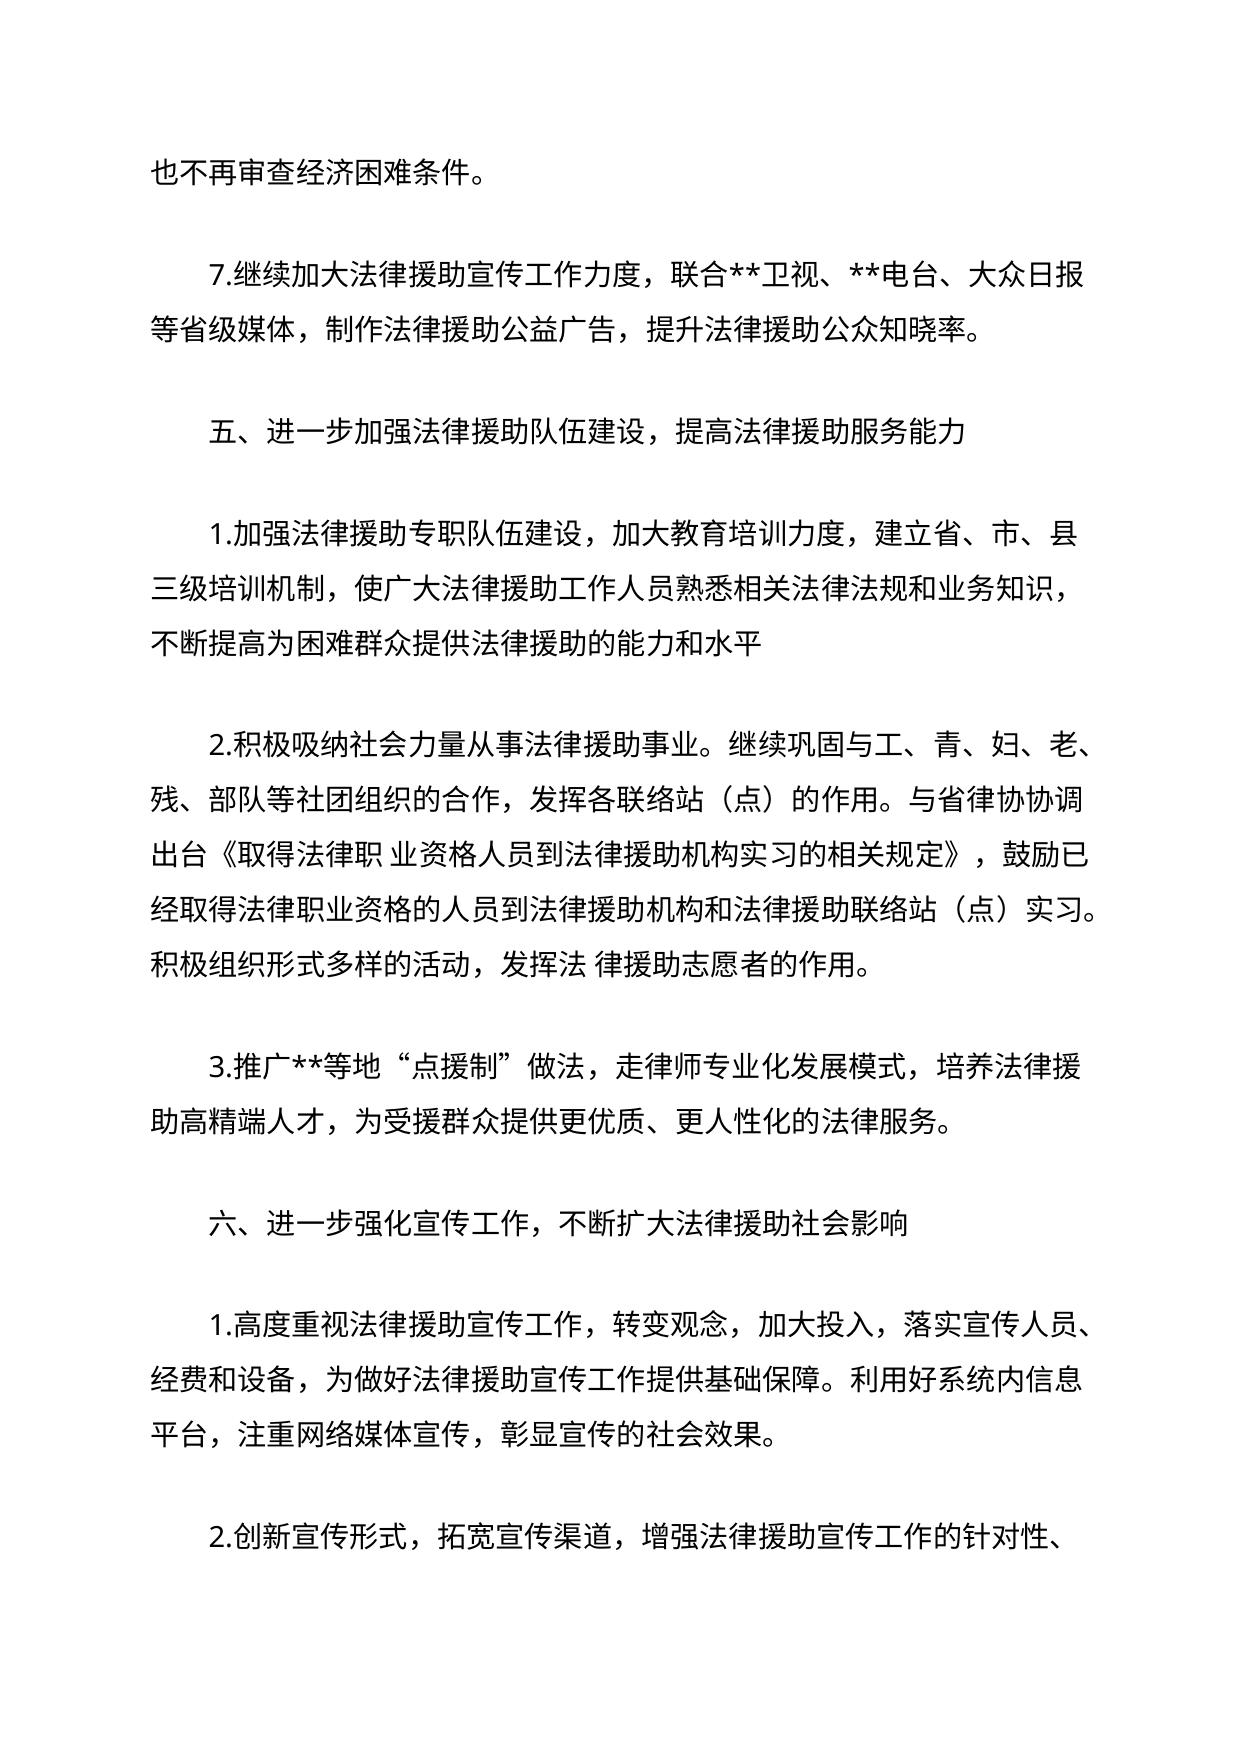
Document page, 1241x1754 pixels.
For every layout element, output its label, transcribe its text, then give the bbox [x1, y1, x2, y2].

text 五、进一步加强法律援助队伍建设，提高法律援助服务能力 [150, 408, 1090, 451]
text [150, 150, 1090, 192]
text 2.积极吸纳社会力量从事法律援助事业。继续巩固与工、青、妇、老、残、部队等社团组织的合作，发挥各联络站（点）的作用。与省律协协调出台《取得法律职 业资格人员到法律援助机构实习的相关规定》，鼓励已经取得法律职业资格的人员到法律援助机构和法律援助联络站（点）实习。积极组织形式多样的活动，发挥法 律援助志愿者的作用。 [150, 722, 1090, 984]
text 3.推广**等地“点援制”做法，走律师专业化发展模式，培养法律援助高精端人才，为受援群众提供更优质、更人性化的法律服务。 [150, 1043, 1090, 1141]
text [150, 1514, 1090, 1556]
text 1.加强法律援助专职队伍建设，加大教育培训力度，建立省、市、县三级培训机制，使广大法律援助工作人员熟悉相关法律法规和业务知识，不断提高为困难群众提供法律援助的能力和水平 [150, 510, 1090, 662]
text 六、进一步强化宣传工作，不断扩大法律援助社会影响 [150, 1200, 1090, 1242]
text 1.高度重视法律援助宣传工作，转变观念，加大投入，落实宣传人员、经费和设备，为做好法律援助宣传工作提供基础保障。利用好系统内信息平台，注重网络媒体宣传，彰显宣传的社会效果。 [150, 1302, 1090, 1454]
text 7.继续加大法律援助宣传工作力度，联合**卫视、**电台、大众日报等省级媒体，制作法律援助公益广告，提升法律援助公众知晓率。 [150, 252, 1090, 349]
